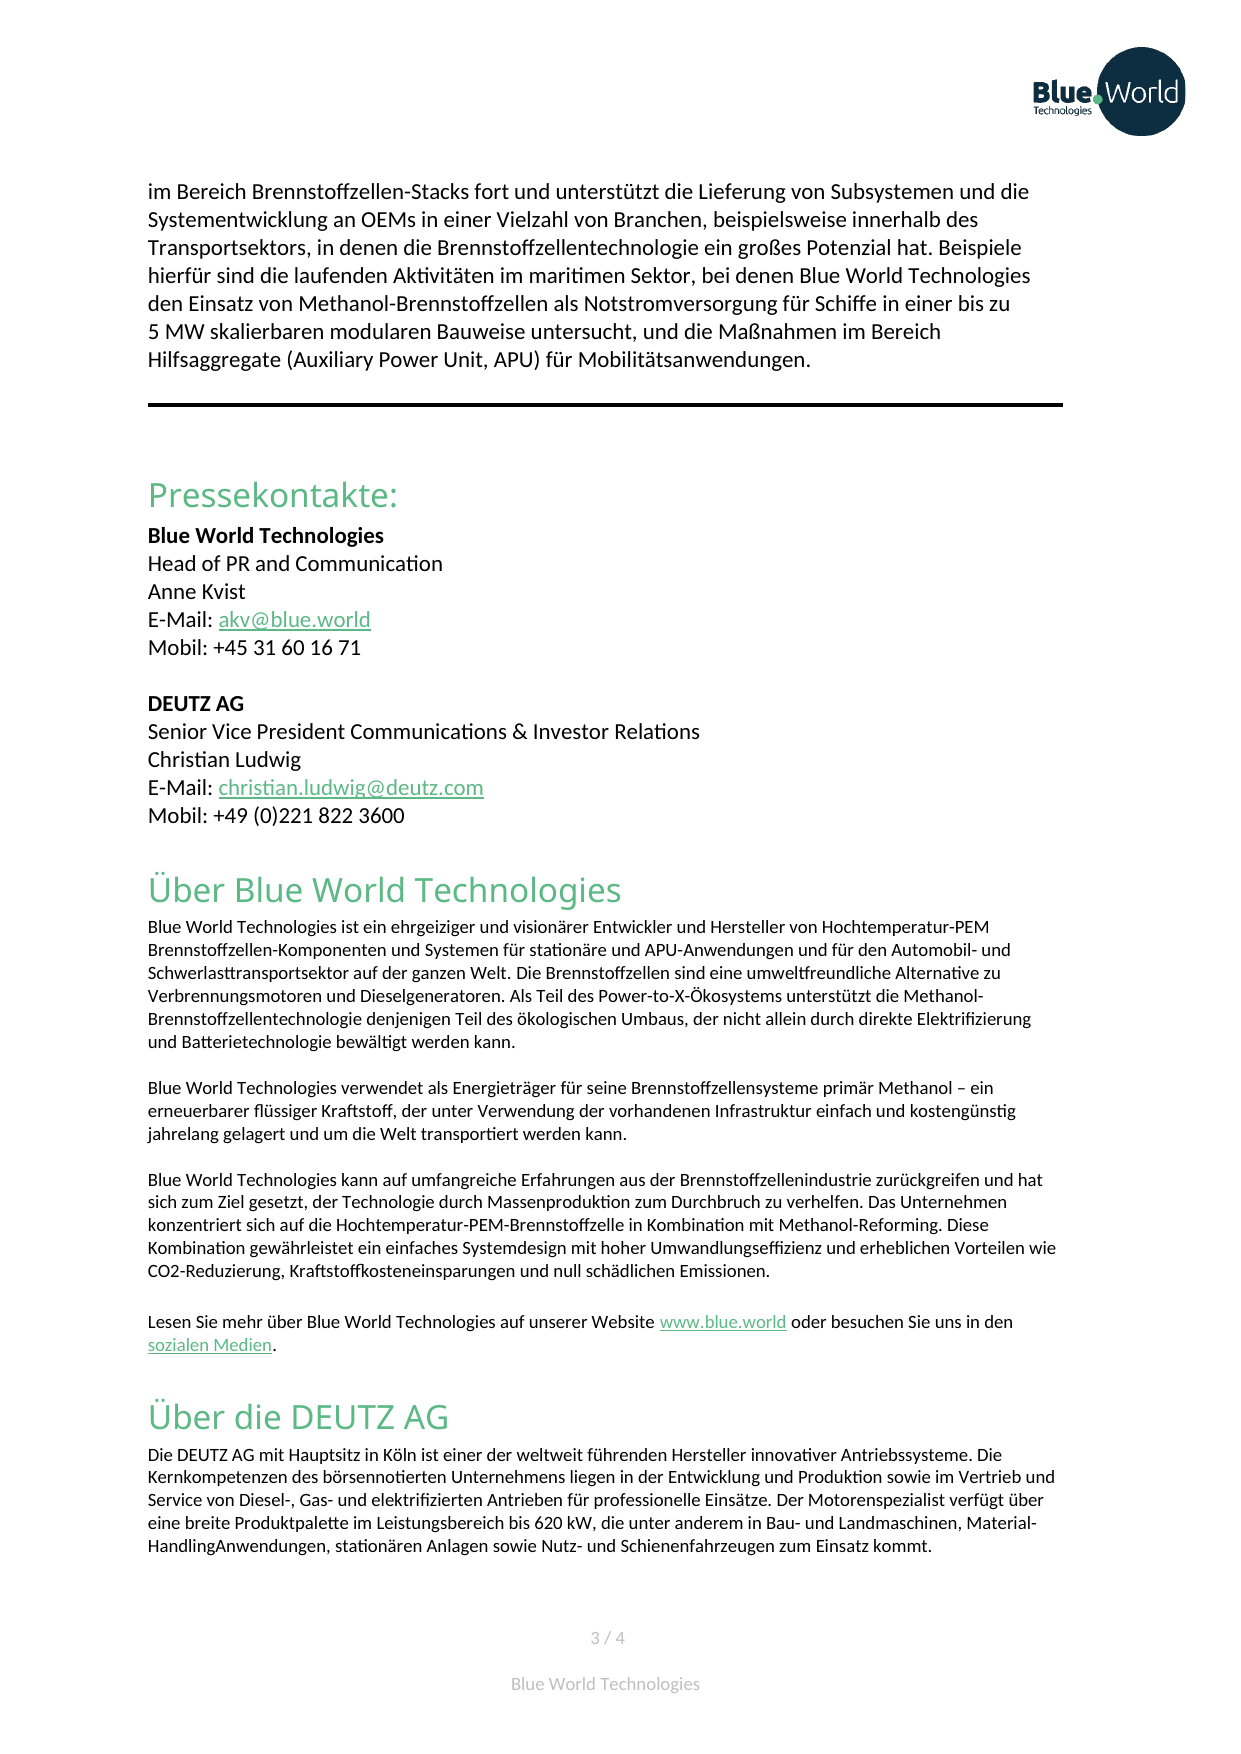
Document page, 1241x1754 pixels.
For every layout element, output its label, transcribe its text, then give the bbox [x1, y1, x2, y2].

text Service von Diesel-, Gas- und elektrifizierten Antrieben für professionelle Einsätze. Der Motorenspezialist verfügt über eine breite Produktpalette im Leistungsbereich bis 620 kW, die unter anderem in Bau- und Landmaschinen, Material-HandlingAnwendungen, stationären Anlagen sowie Nutz- und Schienenfahrzeugen zum Einsatz kommt. [148, 1488, 1063, 1557]
text Blue World Technologies verwendet als Energieträger für seine Brennstoffzellensysteme primär Methanol – ein erneuerbarer flüssiger Kraftstoff, der unter Verwendung der vorhandenen Infrastruktur einfach und kostengünstig jahrelang gelagert und um die Welt transportiert werden kann. [148, 1076, 1063, 1145]
text Die DEUTZ AG mit Hauptsitz in Köln ist einer der weltweit führenden Hersteller innovativer Antriebssysteme. Die [148, 1443, 1063, 1466]
text Head of PR and Communication [148, 549, 1063, 577]
text Senior Vice President Communications & Investor Relations Christian Ludwig E-Mail: christian.ludwig@deutz.com [148, 717, 1063, 801]
text Blue World Technologies [148, 521, 1063, 549]
text DEUTZ AG [148, 689, 1063, 717]
text Anne Kvist [148, 577, 1063, 605]
subtitle Über die DEUTZ AG [148, 1394, 1063, 1439]
text E-Mail: akv@blue.world [148, 605, 1063, 633]
text Kernkompetenzen des börsennotierten Unternehmens liegen in der Entwicklung und Produktion sowie im Vertrieb und [148, 1466, 1063, 1488]
text Blue World Technologies kann auf umfangreiche Erfahrungen aus der Brennstoffzellenindustrie zurückgreifen und hat sich zum Ziel gesetzt, der Technologie durch Massenproduktion zum Durchbruch zu verhelfen. Das Unternehmen konzentriert sich auf die Hochtemperatur-PEM-Brennstoffzelle in Kombination mit Methanol-Reforming. Diese Kombination gewährleistet ein einfaches Systemdesign mit hoher Umwandlungseffizienz und erheblichen Vorteilen wie CO2-Reduzierung, Kraftstoffkosteneinsparungen und null schädlichen Emissionen. [148, 1168, 1063, 1282]
text Mobil: +45 31 60 16 71 [148, 633, 1063, 661]
text Blue World Technologies ist ein ehrgeiziger und visionärer Entwickler und Hersteller von Hochtemperatur-PEM Brennstoffzellen-Komponenten und Systemen für stationäre und APU-Anwendungen und für den Automobil- und Schwerlasttransportsektor auf der ganzen Welt. Die Brennstoffzellen sind eine umweltfreundliche Alternative zu Verbrennungsmotoren und Dieselgeneratoren. Als Teil des Power-to-X-Ökosystems unterstützt die Methanol-Brennstoffzellentechnologie denjenigen Teil des ökologischen Umbaus, der nicht allein durch direkte Elektrifizierung und Batterietechnologie bewältigt werden kann. [148, 916, 1063, 1053]
picture [1033, 47, 1186, 136]
subtitle Pressekontakte: [148, 472, 1063, 517]
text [148, 177, 1063, 373]
text Lesen Sie mehr über Blue World Technologies auf unserer Website www.blue.world oder besuchen Sie uns in den sozialen Medien. [148, 1310, 1063, 1356]
subtitle Über Blue World Technologies [148, 867, 1063, 912]
text Mobil: +49 (0)221 822 3600 [148, 801, 1063, 829]
